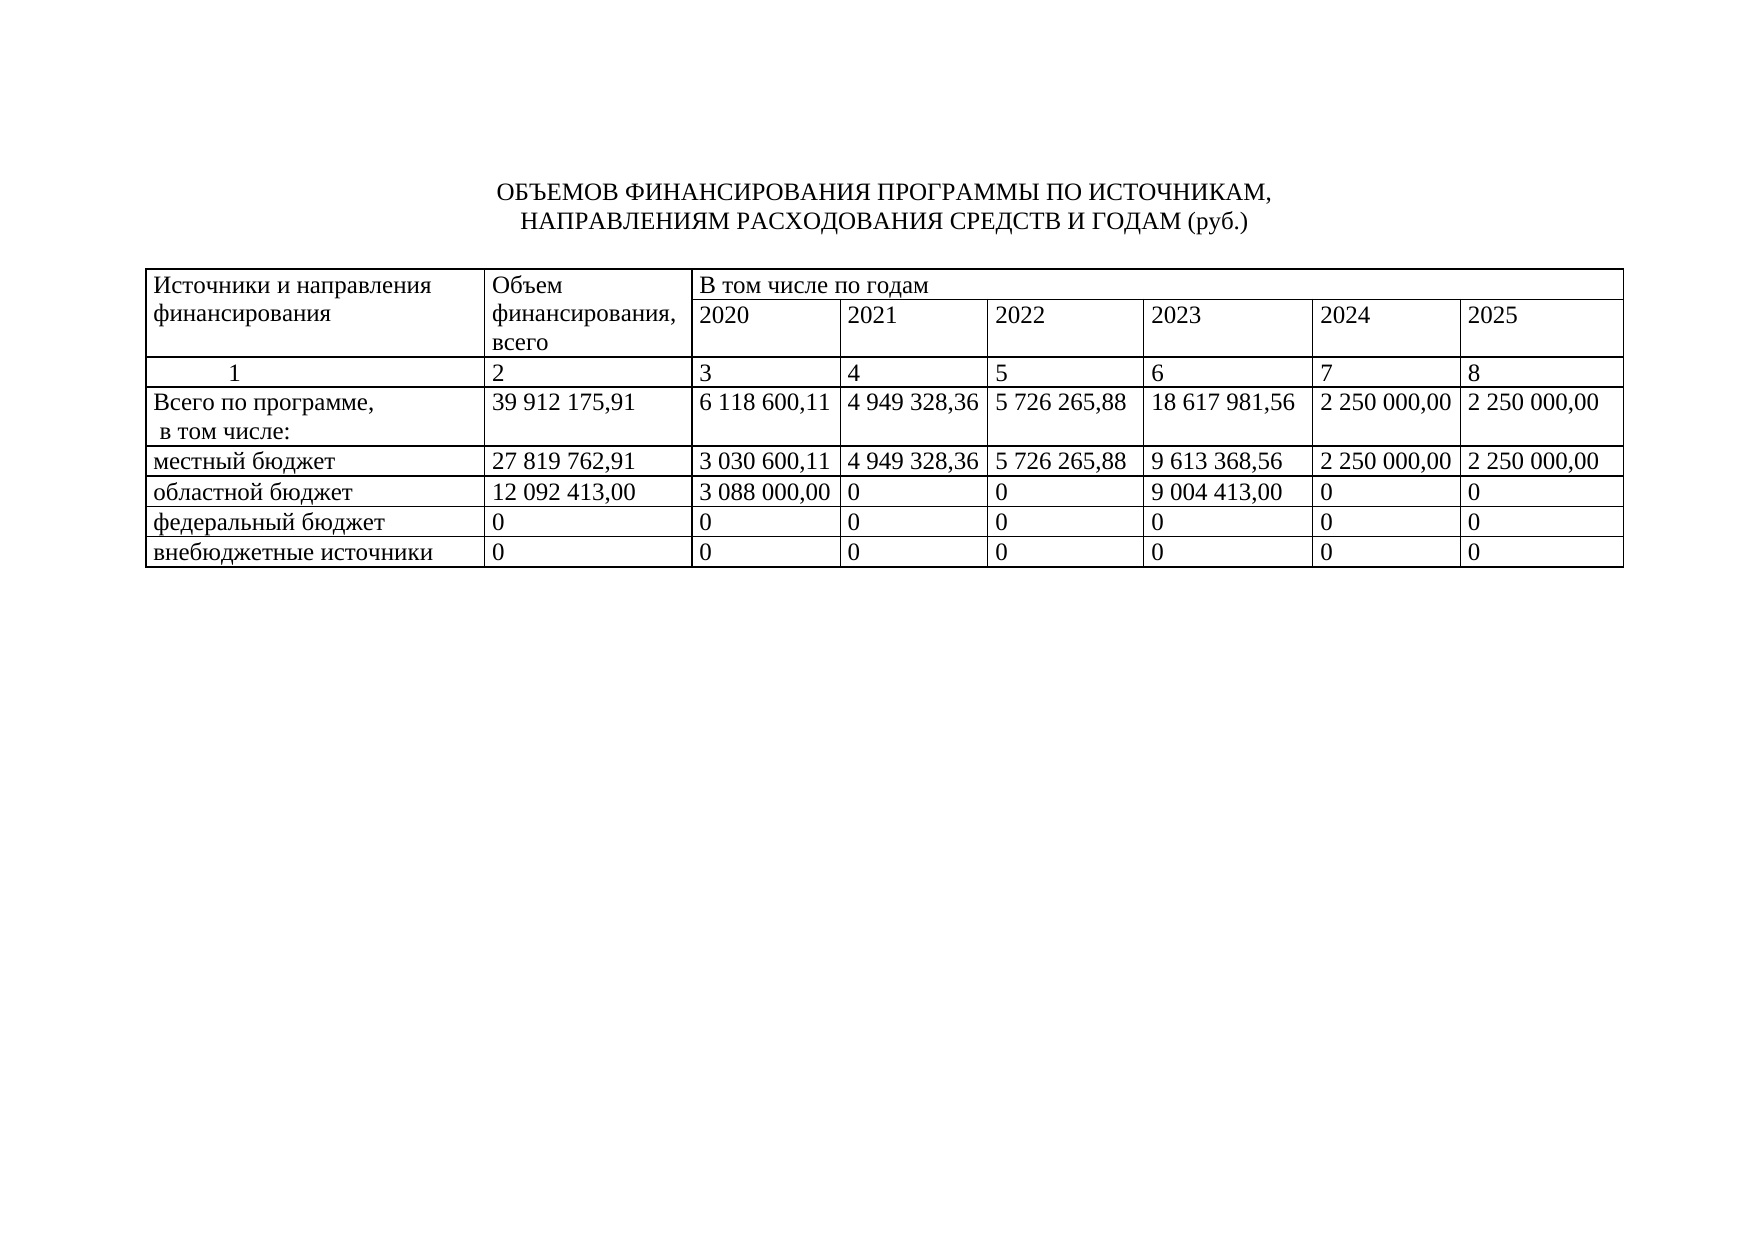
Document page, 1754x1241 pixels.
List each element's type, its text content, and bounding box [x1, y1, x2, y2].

table_cell 2021 [841, 300, 987, 356]
table_cell 7 [1313, 358, 1460, 386]
table_cell 2 250 000,00 [1313, 388, 1460, 445]
table_cell 0 [693, 537, 840, 566]
table_cell 27 819 762,91 [485, 447, 691, 475]
table_cell 0 [1144, 507, 1312, 536]
table_cell 0 [841, 477, 987, 506]
table_cell 2 250 000,00 [1461, 388, 1623, 445]
table_cell 18 617 981,56 [1144, 388, 1312, 445]
table_cell 0 [988, 477, 1143, 506]
table_cell 2 250 000,00 [1461, 447, 1623, 475]
table_cell 0 [1313, 537, 1460, 566]
table_cell 9 004 413,00 [1144, 477, 1312, 506]
table_cell внебюджетные источники [147, 537, 484, 566]
table_cell 3 088 000,00 [693, 477, 840, 506]
table_cell 5 726 265,88 [988, 388, 1143, 445]
table_cell 2 250 000,00 [1313, 447, 1460, 475]
table_cell 5 [988, 358, 1143, 386]
table_cell 4 [841, 358, 987, 386]
table_cell 9 613 368,56 [1144, 447, 1312, 475]
table_cell 3 030 600,11 [693, 447, 840, 475]
table_cell 5 726 265,88 [988, 447, 1143, 475]
table_cell 0 [841, 507, 987, 536]
table_cell 0 [1461, 537, 1623, 566]
table_cell 39 912 175,91 [485, 388, 691, 445]
table_cell 0 [485, 507, 691, 536]
table_cell 0 [1461, 507, 1623, 536]
table_cell 4 949 328,36 [841, 447, 987, 475]
table_cell Всего по программе, в том числе: [147, 388, 484, 445]
text ОБЪЕМОВ ФИНАНСИРОВАНИЯ ПРОГРАММЫ ПО ИСТОЧНИКАМ, [118, 177, 1651, 206]
table_header В том числе по годам [693, 270, 1623, 298]
table_cell 2025 [1461, 300, 1623, 356]
table_cell областной бюджет [147, 477, 484, 506]
table_cell 0 [988, 537, 1143, 566]
table_cell 4 949 328,36 [841, 388, 987, 445]
table_cell 0 [1144, 537, 1312, 566]
table_cell 0 [841, 537, 987, 566]
table_cell 2022 [988, 300, 1143, 356]
table_cell 0 [988, 507, 1143, 536]
table_cell 2020 [693, 300, 840, 356]
table_cell местный бюджет [147, 447, 484, 475]
table_header Объем финансирования, всего [485, 270, 691, 356]
table_cell 8 [1461, 358, 1623, 386]
table_cell 2023 [1144, 300, 1312, 356]
table_cell 0 [1313, 507, 1460, 536]
table_cell федеральный бюджет [147, 507, 484, 536]
table_cell 2024 [1313, 300, 1460, 356]
table_cell 2 [485, 358, 691, 386]
table_cell 1 [147, 358, 484, 386]
table_cell 0 [1313, 477, 1460, 506]
text НАПРАВЛЕНИЯМ РАСХОДОВАНИЯ СРЕДСТВ И ГОДАМ (руб.) [118, 206, 1651, 235]
table_cell 3 [693, 358, 840, 386]
table_cell 0 [485, 537, 691, 566]
table_cell 6 118 600,11 [693, 388, 840, 445]
table_cell 12 092 413,00 [485, 477, 691, 506]
table_cell 6 [1144, 358, 1312, 386]
table_cell 0 [1461, 477, 1623, 506]
table_header Источники и направления финансирования [147, 270, 484, 356]
table_cell 0 [693, 507, 840, 536]
